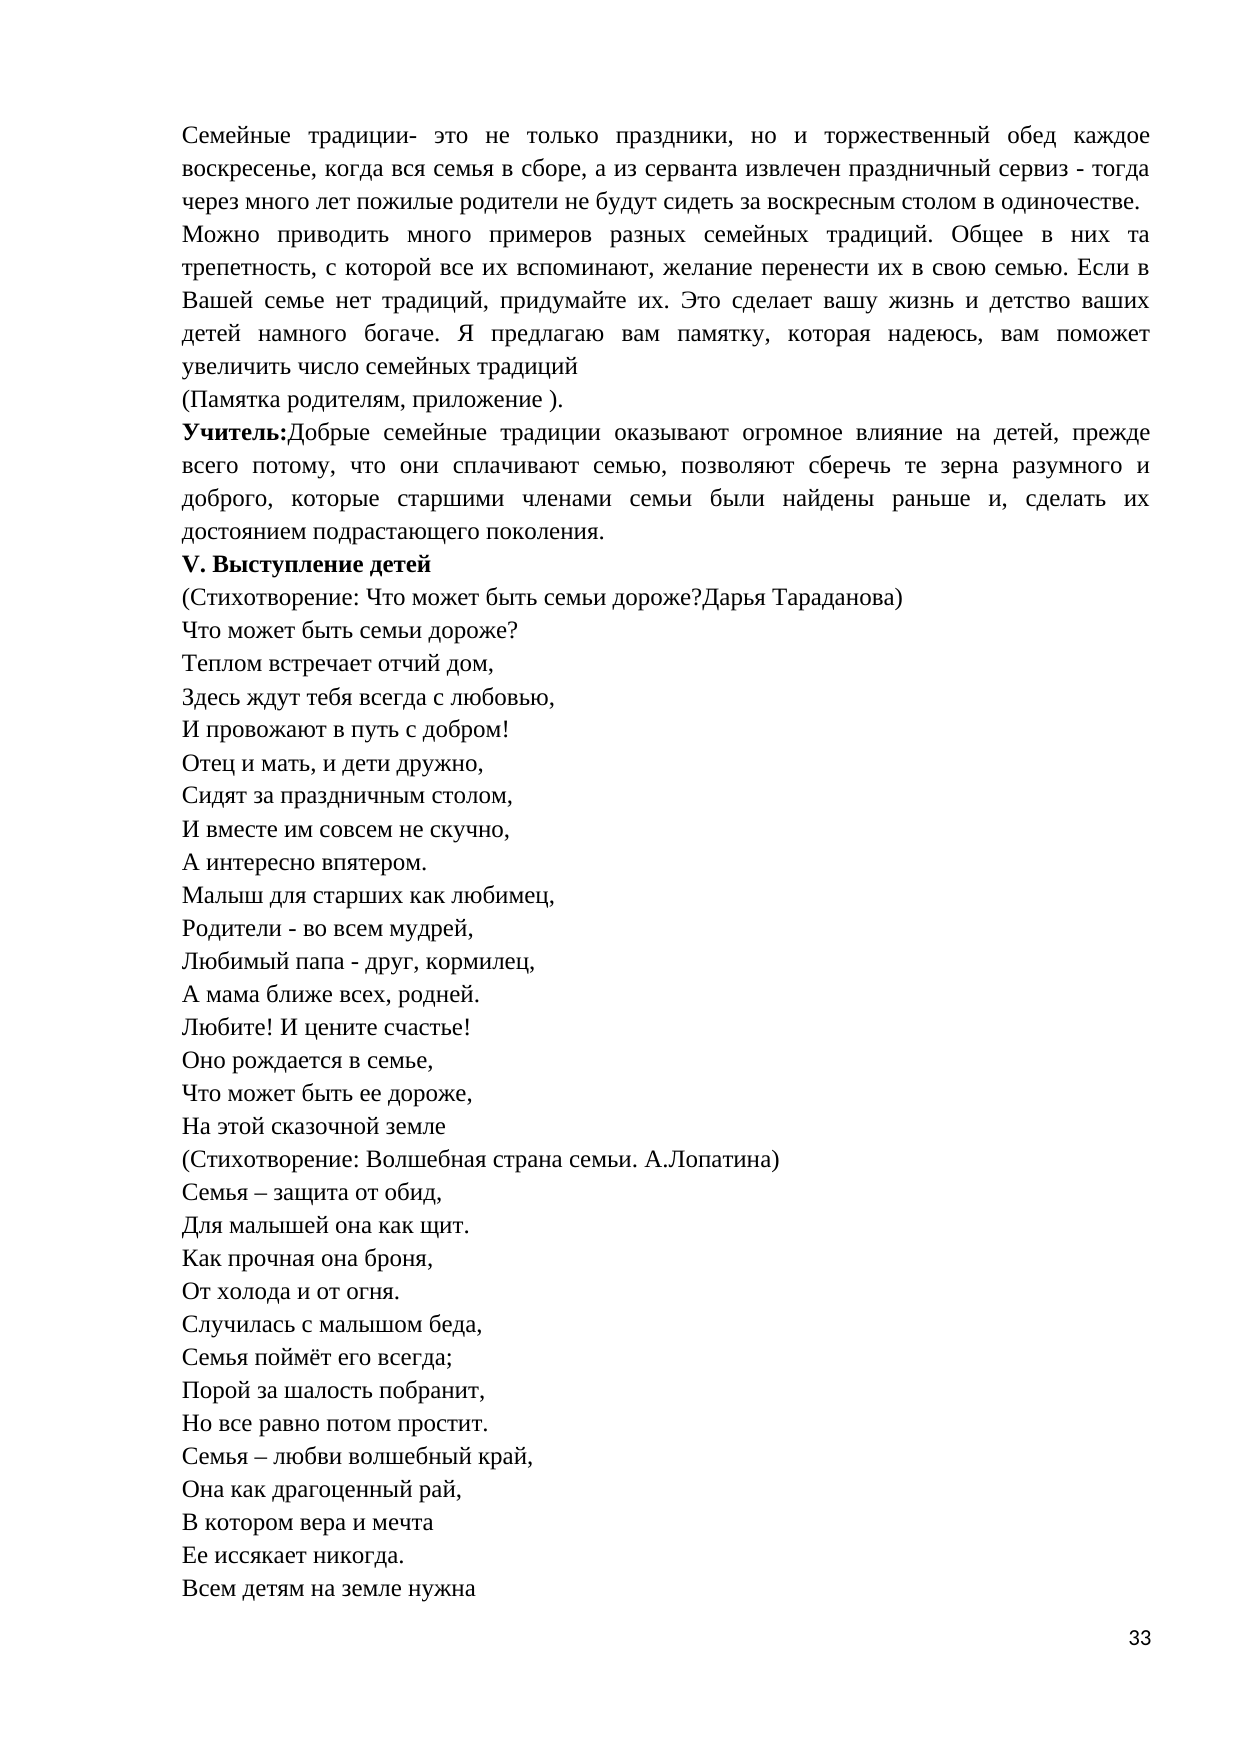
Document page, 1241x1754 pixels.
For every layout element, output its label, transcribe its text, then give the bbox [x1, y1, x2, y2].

text Семейные традиции- это не только праздники, но и торжественный обед каждое воскресенье, когда вся семья в сборе, а из серванта извлечен праздничный сервиз - тогда через много лет пожилые родители не будут сидеть за воскресным столом в одиночестве. [182, 120, 1151, 215]
text Можно приводить много примеров разных семейных традиций. Общее в них та трепетность, с которой все их вспоминают, желание перенести их в свою семью. Если в Вашей семье нет традиций, придумайте их. Это сделает вашу жизнь и детство ваших детей намного богаче. Я предлагаю вам памятку, которая надеюсь, вам поможет увеличить число семейных традиций [182, 219, 1151, 380]
text На этой сказочной земле [182, 1111, 1151, 1139]
text (Памятка родителям, приложение ). [182, 384, 1151, 413]
text (Стихотворение: Волшебная страна семьи. А.Лопатина) [182, 1144, 1151, 1173]
text (Стихотворение: Что может быть семьи дороже?Дарья Тараданова) [182, 582, 1151, 611]
text Учитель:Добрые семейные традиции оказывают огромное влияние на детей, прежде всего потому, что они сплачивают семью, позволяют сберечь те зерна разумного и доброго, которые старшими членами семьи были найдены раньше и, сделать их достоянием подрастающего поколения. [182, 417, 1151, 545]
text Сидят за праздничным столом, И вместе им совсем не скучно, А интересно впятером. Малыш для старших как любимец, Родители - во всем мудрей, Любимый папа - друг, кормилец, А мама ближе всех, родней. Любите! И цените счастье! Оно рождается в семье, Что может быть ее дороже, [182, 781, 1151, 1107]
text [182, 1177, 1151, 1602]
text V. Выступление детей [182, 549, 1151, 578]
text Что может быть семьи дороже? Теплом встречает отчий дом, Здесь ждут тебя всегда с любовью, И провожают в путь с добром! Отец и мать, и дети дружно, [182, 616, 1151, 776]
